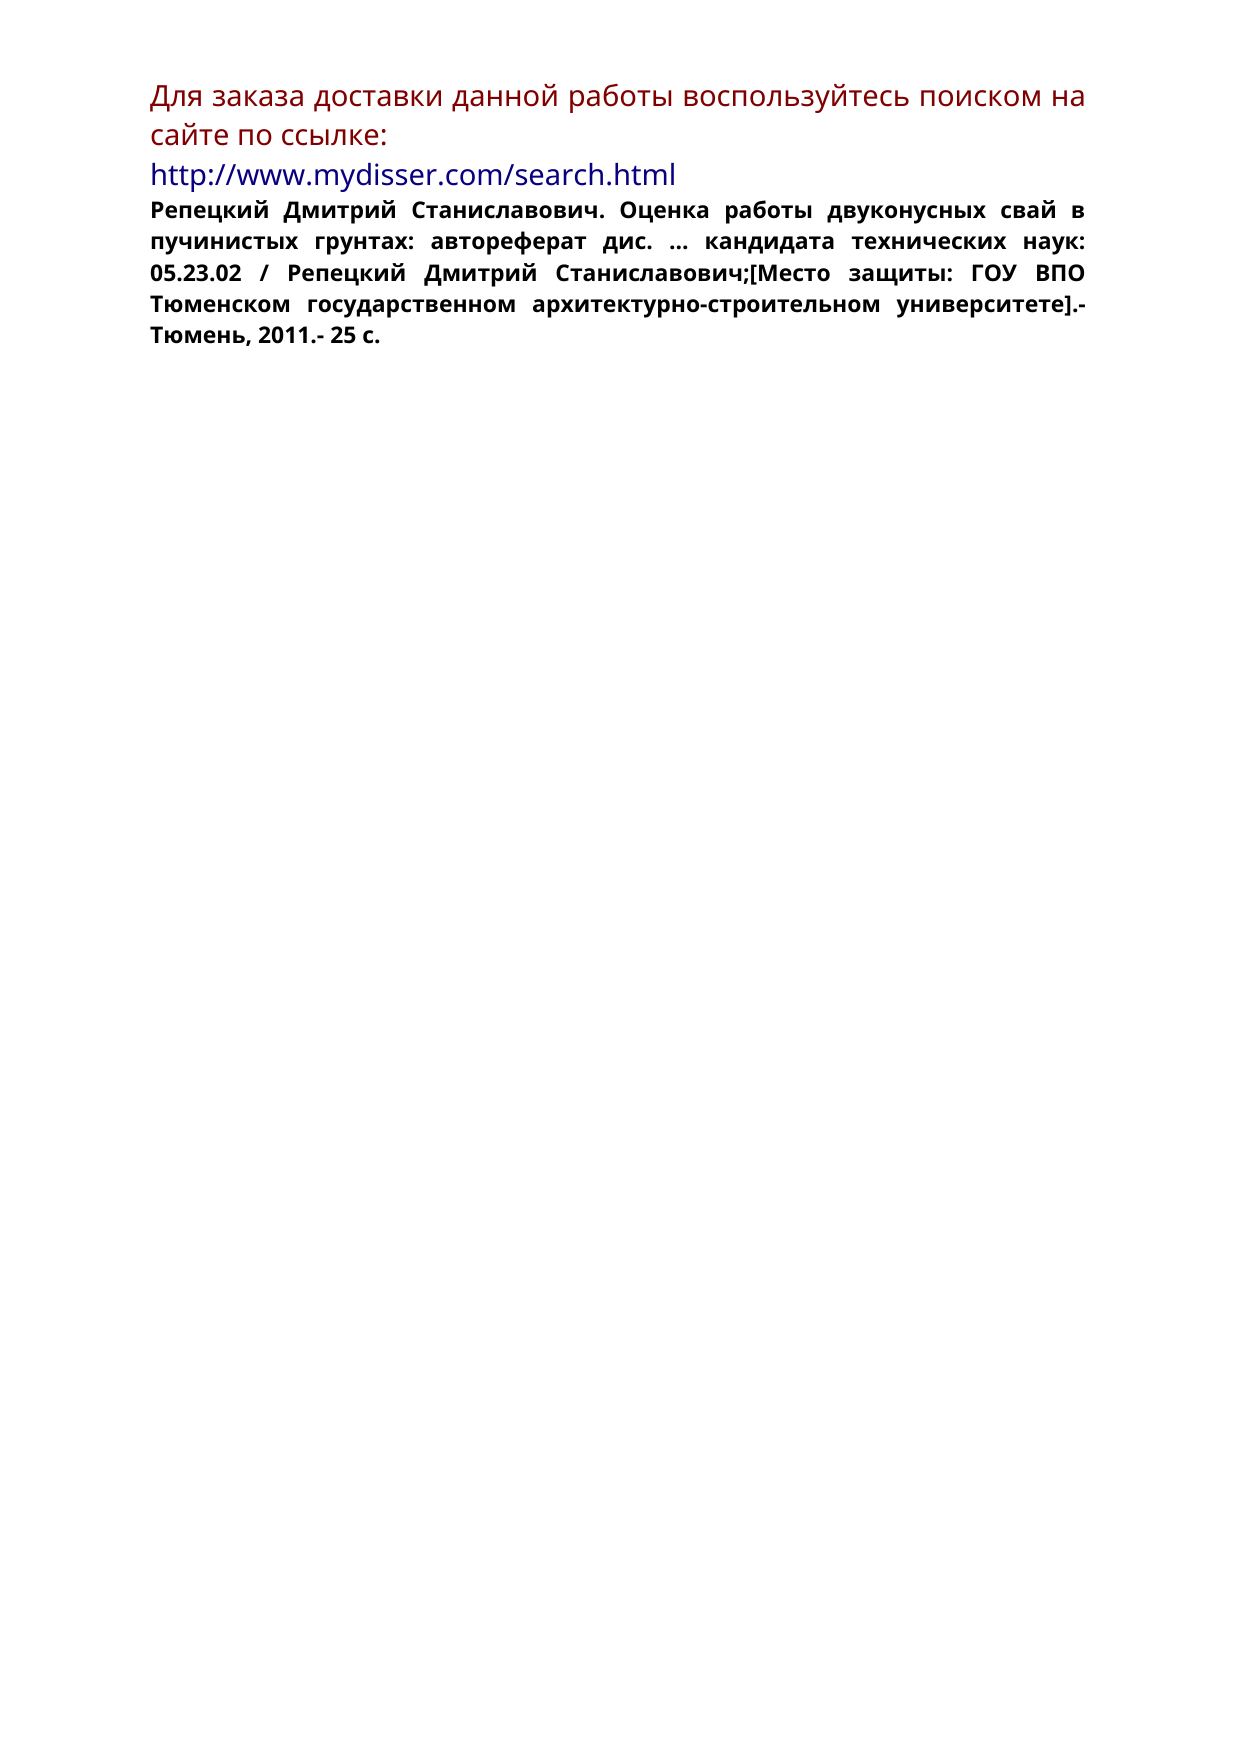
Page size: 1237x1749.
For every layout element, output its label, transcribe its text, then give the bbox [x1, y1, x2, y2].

text Репецкий Дмитрий Станиславович. Оценка работы двуконусных свай в пучинистых грунтах: автореферат дис. ... кандидата технических наук: 05.23.02 / Репецкий Дмитрий Станиславович;[Место защиты: ГОУ ВПО Тюменском государственном архитектурно-строительном университете].- Тюмень, 2011.- 25 с. [150, 194, 1086, 350]
